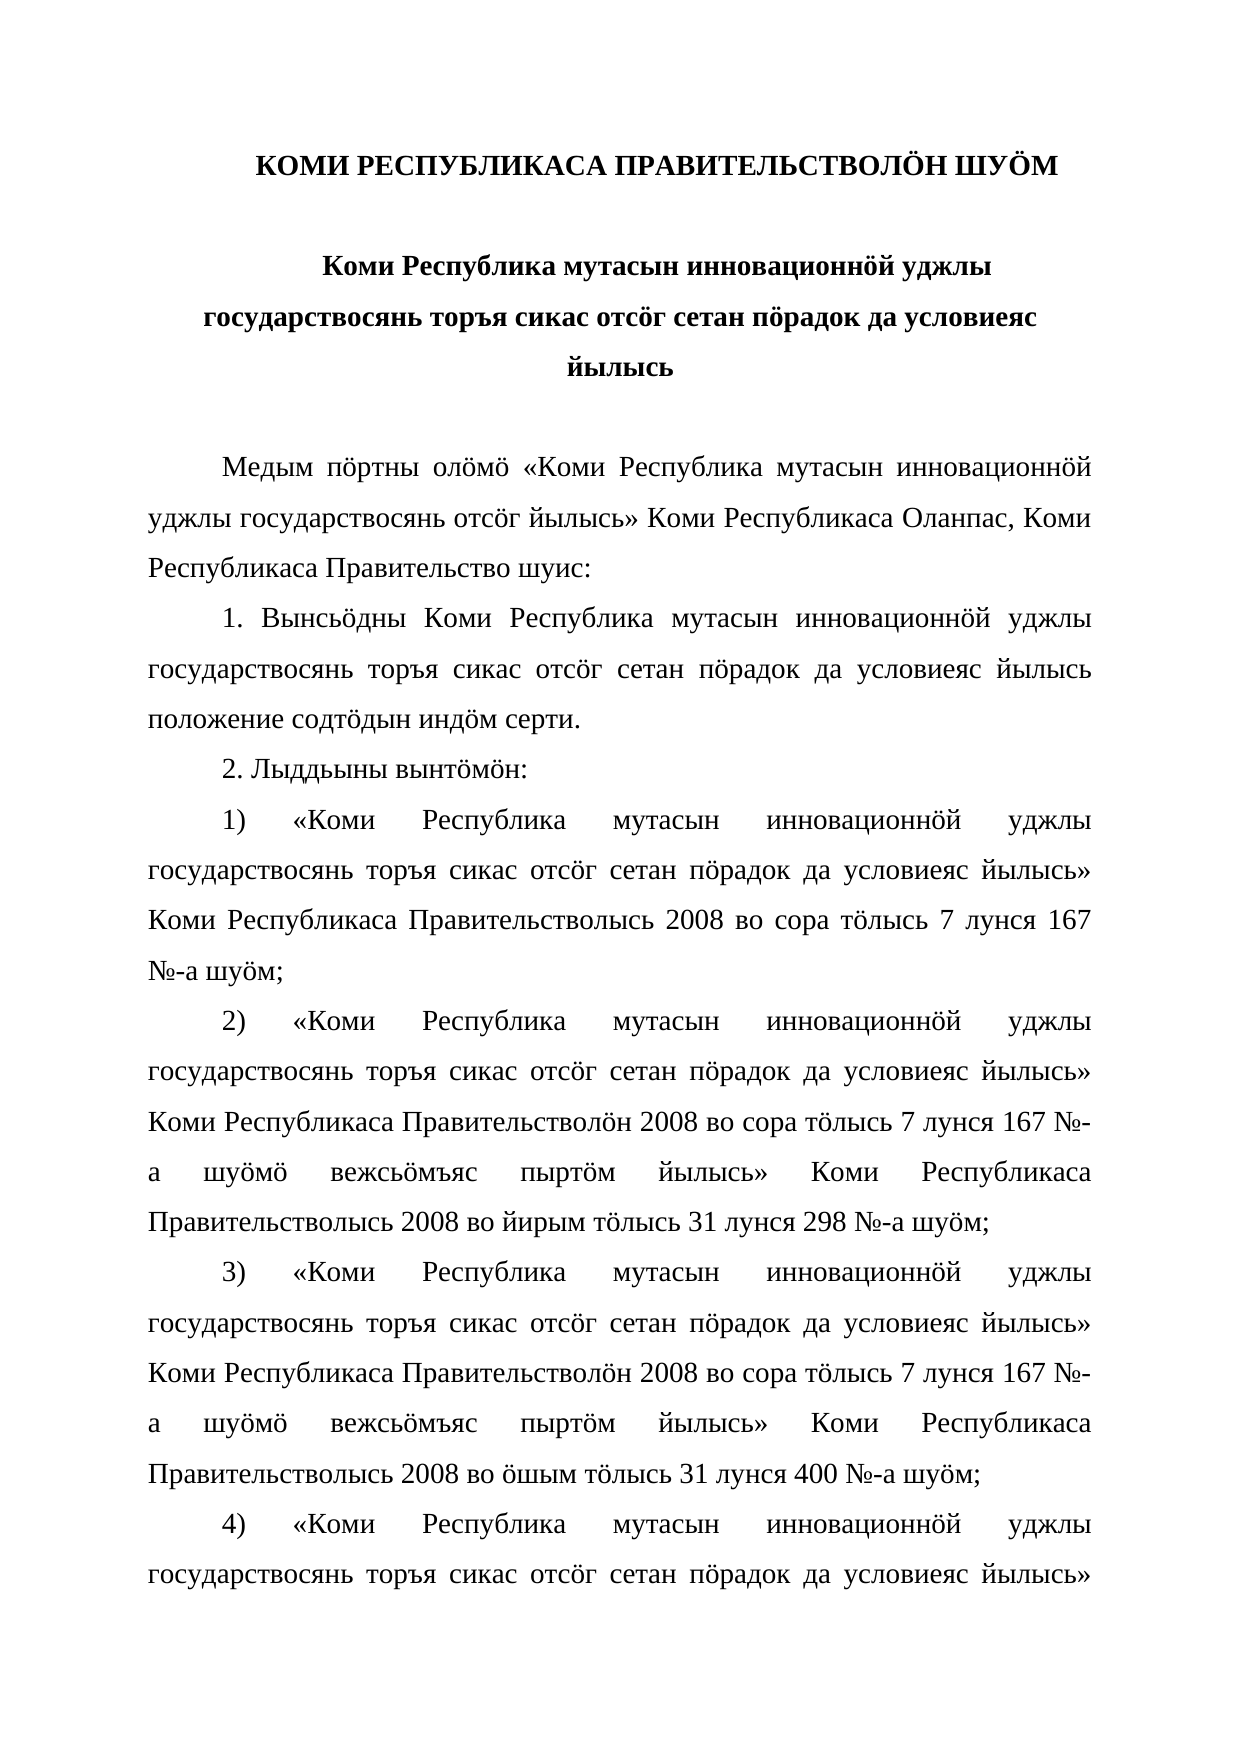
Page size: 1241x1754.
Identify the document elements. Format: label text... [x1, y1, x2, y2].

text 2) «Коми Республика мутасын инновационнöй уджлы государствосянь торъя сикас отсöг сетан пöрадок да условиеяс йылысь» Коми Республикаса Правительстволöн 2008 во сора тöлысь 7 лунся 167 №-а шуöмö вежсьöмъяс пыртöм йылысь» Коми Республикаса Правительстволысь 2008 во йирым тöлысь 31 лунся 298 №-а шуöм; [148, 1003, 1092, 1238]
text 2. Лыддьыны вынтöмöн: [148, 751, 1092, 785]
text 3) «Коми Республика мутасын инновационнöй уджлы государствосянь торъя сикас отсöг сетан пöрадок да условиеяс йылысь» Коми Республикаса Правительстволöн 2008 во сора тöлысь 7 лунся 167 №-а шуöмö вежсьöмъяс пыртöм йылысь» Коми Республикаса Правительстволысь 2008 во öшым тöлысь 31 лунся 400 №-а шуöм; [148, 1254, 1092, 1489]
text Медым пöртны олöмö «Коми Республика мутасын инновационнöй уджлы государствосянь отсöг йылысь» Коми Республикаса Оланпас, Коми Республикаса Правительство шуис: [148, 449, 1092, 584]
text Коми Республика мутасын инновационнöй уджлы государствосянь торъя сикас отсöг сетан пöрадок да условиеяс йылысь [148, 248, 1092, 382]
text 1. Вынсьöдны Коми Республика мутасын инновационнöй уджлы государствосянь торъя сикас отсöг сетан пöрадок да условиеяс йылысь положение содтöдын индöм серти. [148, 601, 1092, 735]
text 1) «Коми Республика мутасын инновационнöй уджлы государствосянь торъя сикас отсöг сетан пöрадок да условиеяс йылысь» Коми Республикаса Правительстволысь 2008 во сора тöлысь 7 лунся 167 №-а шуöм; [148, 802, 1092, 986]
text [148, 1506, 1092, 1590]
text КОМИ РЕСПУБЛИКАСА ПРАВИТЕЛЬСТВОЛÖН ШУÖМ [148, 148, 1092, 181]
